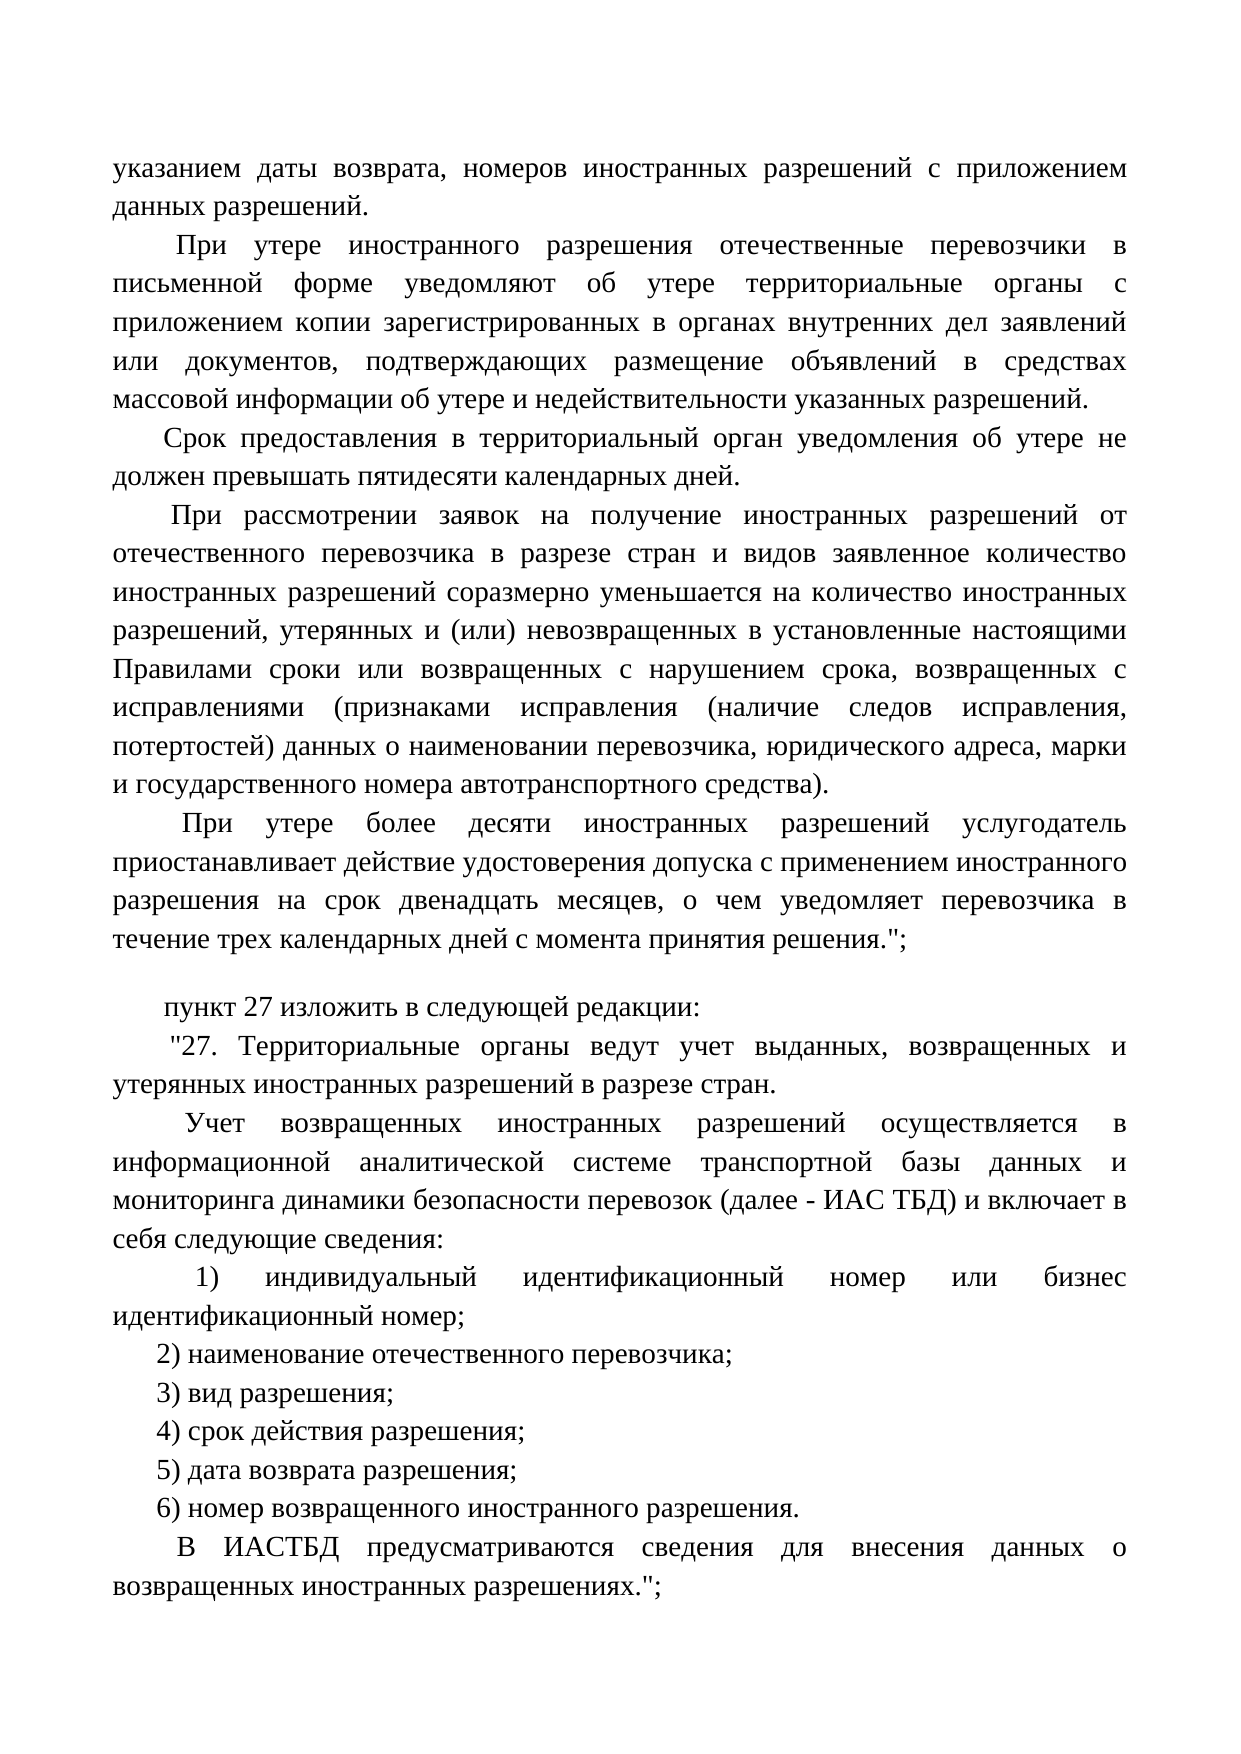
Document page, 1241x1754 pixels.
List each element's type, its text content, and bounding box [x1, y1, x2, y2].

text 1) индивидуальный идентификационный номер или бизнес идентификационный номер; [112, 1259, 1128, 1331]
text При утере иностранного разрешения отечественные перевозчики в письменной форме уведомляют об утере территориальные органы с приложением копии зарегистрированных в органах внутренних дел заявлений или документов, подтверждающих размещение объявлений в средствах массовой информации об утере и недействительности указанных разрешений. [112, 227, 1128, 415]
text Учет возвращенных иностранных разрешений осуществляется в информационной аналитической системе транспортной базы данных и мониторинга динамики безопасности перевозок (далее - ИАС ТБД) и включает в себя следующие сведения: [112, 1105, 1128, 1254]
text В ИАСТБД предусматриваются сведения для внесения данных о возвращенных иностранных разрешениях."; [112, 1529, 1128, 1601]
text При утере более десяти иностранных разрешений услугодатель приостанавливает действие удостоверения допуска с применением иностранного разрешения на срок двенадцать месяцев, о чем уведомляет перевозчика в течение трех календарных дней с момента принятия решения."; [112, 805, 1128, 954]
text 3) вид разрешения; [112, 1375, 1128, 1408]
text 5) дата возврата разрешения; [112, 1452, 1128, 1486]
text "27. Территориальные органы ведут учет выданных, возвращенных и утерянных иностранных разрешений в разрезе стран. [112, 1028, 1128, 1100]
text пункт 27 изложить в следующей редакции: [112, 989, 1128, 1023]
text 6) номер возвращенного иностранного разрешения. [112, 1491, 1128, 1524]
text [112, 150, 1128, 222]
text Срок предоставления в территориальный орган уведомления об утере не должен превышать пятидесяти календарных дней. [112, 420, 1128, 492]
text 4) срок действия разрешения; [112, 1413, 1128, 1447]
text 2) наименование отечественного перевозчика; [112, 1336, 1128, 1370]
text При рассмотрении заявок на получение иностранных разрешений от отечественного перевозчика в разрезе стран и видов заявленное количество иностранных разрешений соразмерно уменьшается на количество иностранных разрешений, утерянных и (или) невозвращенных в установленные настоящими Правилами сроки или возвращенных с нарушением срока, возвращенных с исправлениями (признаками исправления (наличие следов исправления, потертостей) данных о наименовании перевозчика, юридического адреса, марки и государственного номера автотранспортного средства). [112, 497, 1128, 800]
